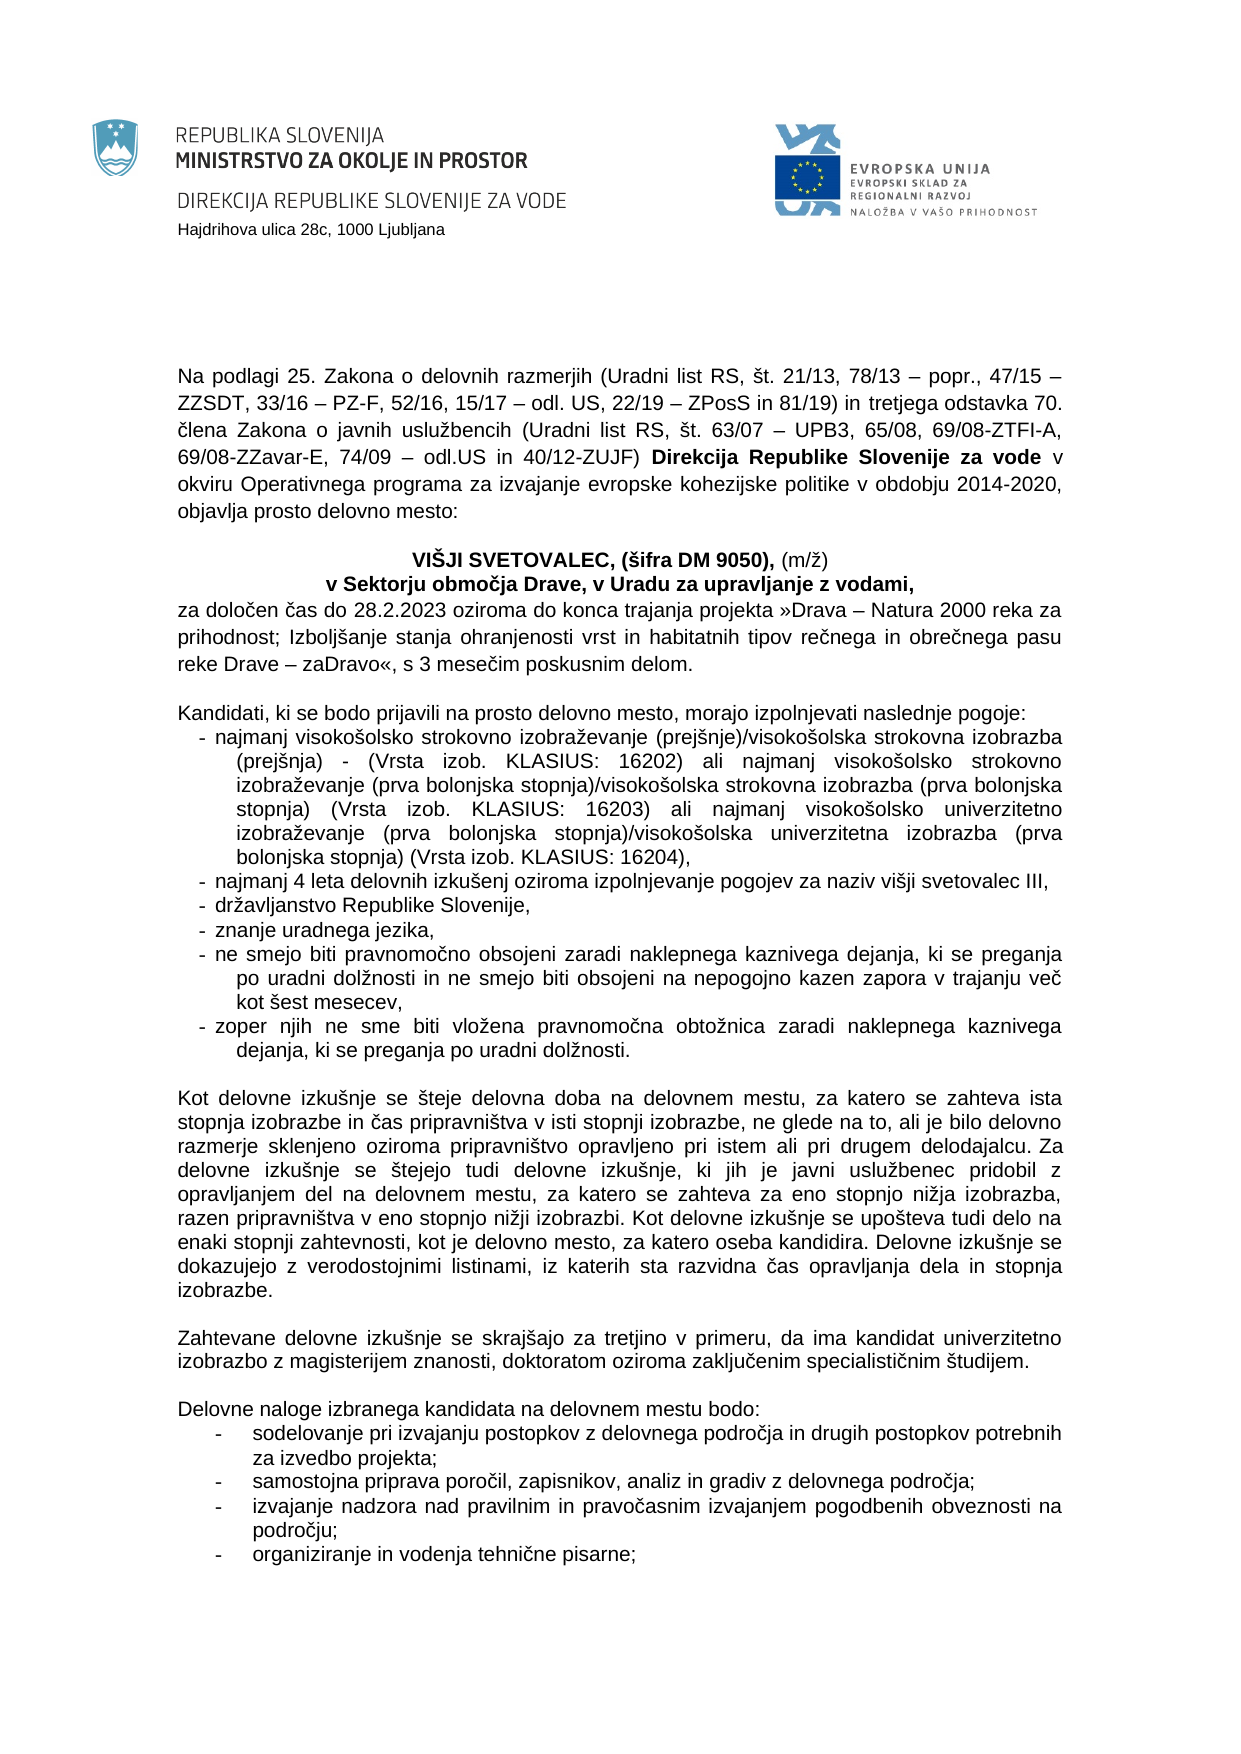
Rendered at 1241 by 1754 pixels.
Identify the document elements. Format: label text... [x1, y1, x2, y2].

list organiziranje in vodenja tehnične pisarne; [215, 1542, 1063, 1566]
text Kandidati, ki se bodo prijavili na prosto delovno mesto, morajo izpolnjevati naslednje pogoje: [177, 701, 1063, 725]
text za določen čas do 28.2.2023 oziroma do konca trajanja projekta »Drava – Natura 2000 reka za prihodnost; Izboljšanje stanja ohranjenosti vrst in habitatnih tipov rečnega in obrečnega pasu reke Drave – zaDravo«, s 3 mesečim poskusnim delom. [177, 596, 1063, 677]
text Zahtevane delovne izkušnje se skrajšajo za tretjino v primeru, da ima kandidat univerzitetno izobrazbo z magisterijem znanosti, doktoratom oziroma zaključenim specialističnim študijem. [177, 1325, 1063, 1373]
list znanje uradnega jezika, [199, 917, 1063, 942]
list najmanj visokošolsko strokovno izobraževanje (prejšnje)/visokošolska strokovna izobrazba (prejšnja) - (Vrsta izob. KLASIUS: 16202) ali najmanj visokošolsko strokovno izobraževanje (prva bolonjska stopnja)/visokošolska strokovna izobrazba (prva bolonjska stopnja) (Vrsta izob. KLASIUS: 16203) ali najmanj visokošolsko univerzitetno izobraževanje (prva bolonjska stopnja)/visokošolska univerzitetna izobrazba (prva bolonjska stopnja) (Vrsta izob. KLASIUS: 16204), [199, 725, 1063, 869]
list samostojna priprava poročil, zapisnikov, analiz in gradiv z delovnega področja; [215, 1469, 1063, 1493]
picture [773, 120, 1042, 219]
list najmanj 4 leta delovnih izkušenj oziroma izpolnjevanje pogojev za naziv višji svetovalec III, [199, 869, 1063, 893]
text Na podlagi 25. Zakona o delovnih razmerjih (Uradni list RS, št. 21/13, 78/13 – popr., 47/15 – ZZSDT, 33/16 – PZ-F, 52/16, 15/17 – odl. US, 22/19 – ZPosS in 81/19) in tretjega odstavka 70. člena Zakona o javnih uslužbencih (Uradni list RS, št. 63/07 – UPB3, 65/08, 69/08-ZTFI-A, 69/08-ZZavar-E, 74/09 – odl.US in 40/12-ZUJF) Direkcija Republike Slovenije za vode v okviru Operativnega programa za izvajanje evropske kohezijske politike v obdobju 2014-2020, objavlja prosto delovno mesto: [177, 362, 1063, 524]
text VIŠJI SVETOVALEC, (šifra DM 9050), (m/ž) [177, 548, 1063, 572]
text Kot delovne izkušnje se šteje delovna doba na delovnem mestu, za katero se zahteva ista stopnja izobrazbe in čas pripravništva v isti stopnji izobrazbe, ne glede na to, ali je bilo delovno razmerje sklenjeno oziroma pripravništvo opravljeno pri istem ali pri drugem delodajalcu. Za delovne izkušnje se štejejo tudi delovne izkušnje, ki jih je javni uslužbenec pridobil z opravljanjem del na delovnem mestu, za katero se zahteva za eno stopnjo nižja izobrazba, razen pripravništva v eno stopnjo nižji izobrazbi. Kot delovne izkušnje se upošteva tudi delo na enaki stopnji zahtevnosti, kot je delovno mesto, za katero oseba kandidira. Delovne izkušnje se dokazujejo z verodostojnimi listinami, iz katerih sta razvidna čas opravljanja dela in stopnja izobrazbe. [177, 1086, 1063, 1301]
picture [176, 115, 566, 212]
text Delovne naloge izbranega kandidata na delovnem mestu bodo: [177, 1397, 1063, 1421]
list ne smejo biti pravnomočno obsojeni zaradi naklepnega kaznivega dejanja, ki se preganja po uradni dolžnosti in ne smejo biti obsojeni na nepogojno kazen zapora v trajanju več kot šest mesecev, [199, 942, 1063, 1014]
picture [90, 118, 138, 176]
text v Sektorju območja Drave, v Uradu za upravljanje z vodami, [177, 572, 1063, 596]
list zoper njih ne sme biti vložena pravnomočna obtožnica zaradi naklepnega kaznivega dejanja, ki se preganja po uradni dolžnosti. [199, 1014, 1063, 1062]
list sodelovanje pri izvajanju postopkov z delovnega področja in drugih postopkov potrebnih za izvedbo projekta; [215, 1421, 1063, 1469]
list državljanstvo Republike Slovenije, [199, 893, 1063, 917]
list izvajanje nadzora nad pravilnim in pravočasnim izvajanjem pogodbenih obveznosti na področju; [215, 1493, 1063, 1542]
